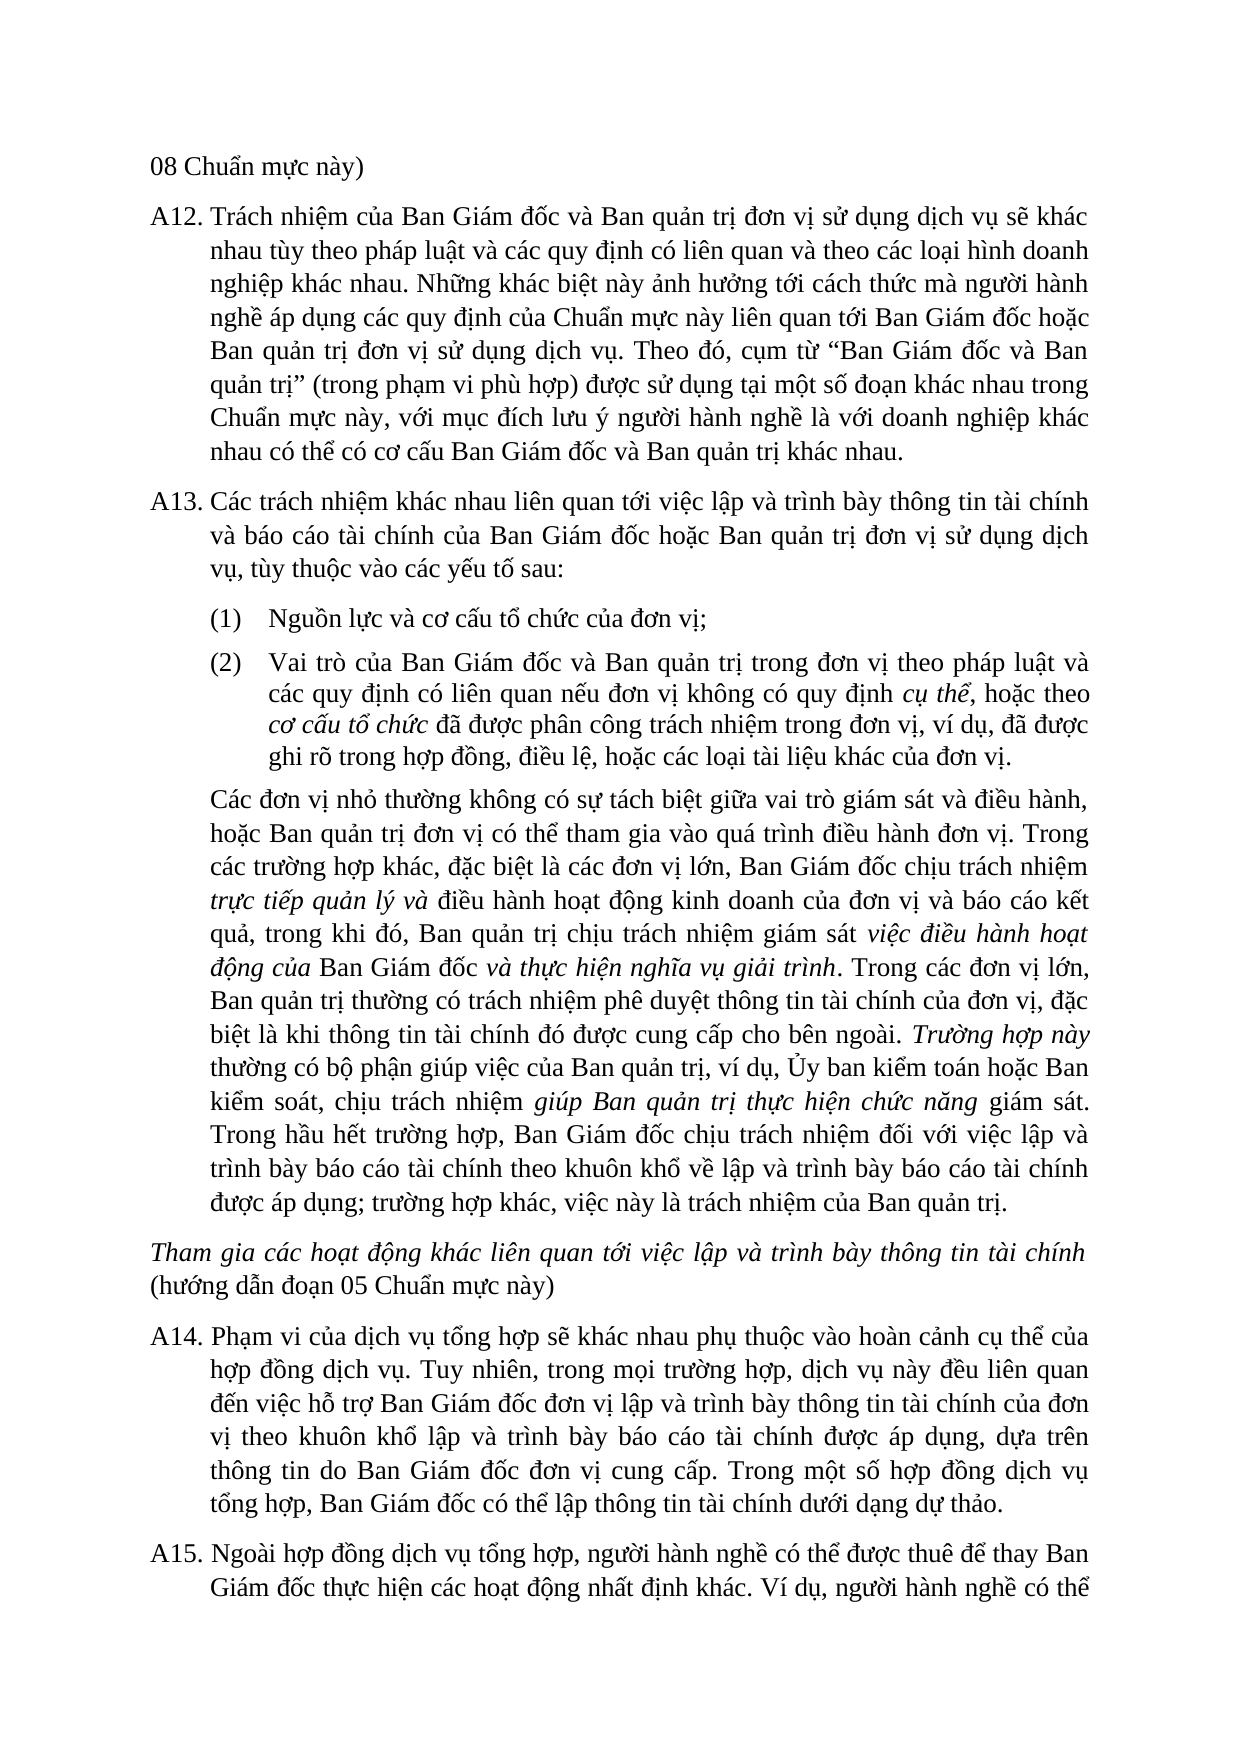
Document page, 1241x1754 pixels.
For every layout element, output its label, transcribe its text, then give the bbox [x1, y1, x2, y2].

list Vai trò của Ban Giám đốc và Ban quản trị trong đơn vị theo pháp luật và các quy định có liên quan nếu đơn vị không có quy định cụ thể, hoặc theo cơ cấu tổ chức đã được phân công trách nhiệm trong đơn vị, ví dụ, đã được ghi rõ trong hợp đồng, điều lệ, hoặc các loại tài liệu khác của đơn vị. [210, 646, 1090, 771]
text Tham gia các hoạt động khác liên quan tới việc lập và trình bày thông tin tài chính (hướng dẫn đoạn 05 Chuẩn mực này) [150, 1236, 1090, 1301]
text Các đơn vị nhỏ thường không có sự tách biệt giữa vai trò giám sát và điều hành, hoặc Ban quản trị đơn vị có thể tham gia vào quá trình điều hành đơn vị. Trong các trường hợp khác, đặc biệt là các đơn vị lớn, Ban Giám đốc chịu trách nhiệm trực tiếp quản lý và điều hành hoạt động kinh doanh của đơn vị và báo cáo kết quả, trong khi đó, Ban quản trị chịu trách nhiệm giám sát việc điều hành hoạt động của Ban Giám đốc và thực hiện nghĩa vụ giải trình. Trong các đơn vị lớn, Ban quản trị thường có trách nhiệm phê duyệt thông tin tài chính của đơn vị, đặc biệt là khi thông tin tài chính đó được cung cấp cho bên ngoài. Trường hợp này thường có bộ phận giúp việc của Ban quản trị, ví dụ, Ủy ban kiểm toán hoặc Ban kiểm soát, chịu trách nhiệm giúp Ban quản trị thực hiện chức năng giám sát. Trong hầu hết trường hợp, Ban Giám đốc chịu trách nhiệm đối với việc lập và trình bày báo cáo tài chính theo khuôn khổ về lập và trình bày báo cáo tài chính được áp dụng; trường hợp khác, việc này là trách nhiệm của Ban quản trị. [210, 783, 1090, 1217]
text A12. Trách nhiệm của Ban Giám đốc và Ban quản trị đơn vị sử dụng dịch vụ sẽ khác nhau tùy theo pháp luật và các quy định có liên quan và theo các loại hình doanh nghiệp khác nhau. Những khác biệt này ảnh hưởng tới cách thức mà người hành nghề áp dụng các quy định của Chuẩn mực này liên quan tới Ban Giám đốc hoặc Ban quản trị đơn vị sử dụng dịch vụ. Theo đó, cụm từ “Ban Giám đốc và Ban quản trị” (trong phạm vi phù hợp) được sử dụng tại một số đoạn khác nhau trong Chuẩn mực này, với mục đích lưu ý người hành nghề là với doanh nghiệp khác nhau có thể có cơ cấu Ban Giám đốc và Ban quản trị khác nhau. [150, 200, 1090, 466]
text A13. Các trách nhiệm khác nhau liên quan tới việc lập và trình bày thông tin tài chính và báo cáo tài chính của Ban Giám đốc hoặc Ban quản trị đơn vị sử dụng dịch vụ, tùy thuộc vào các yếu tố sau: [150, 485, 1090, 583]
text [150, 1538, 1090, 1602]
list Nguồn lực và cơ cấu tổ chức của đơn vị; [210, 602, 1090, 634]
text A14. Phạm vi của dịch vụ tổng hợp sẽ khác nhau phụ thuộc vào hoàn cảnh cụ thể của hợp đồng dịch vụ. Tuy nhiên, trong mọi trường hợp, dịch vụ này đều liên quan đến việc hỗ trợ Ban Giám đốc đơn vị lập và trình bày thông tin tài chính của đơn vị theo khuôn khổ lập và trình bày báo cáo tài chính được áp dụng, dựa trên thông tin do Ban Giám đốc đơn vị cung cấp. Trong một số hợp đồng dịch vụ tổng hợp, Ban Giám đốc có thể lập thông tin tài chính dưới dạng dự thảo. [150, 1320, 1090, 1518]
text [150, 150, 1090, 181]
